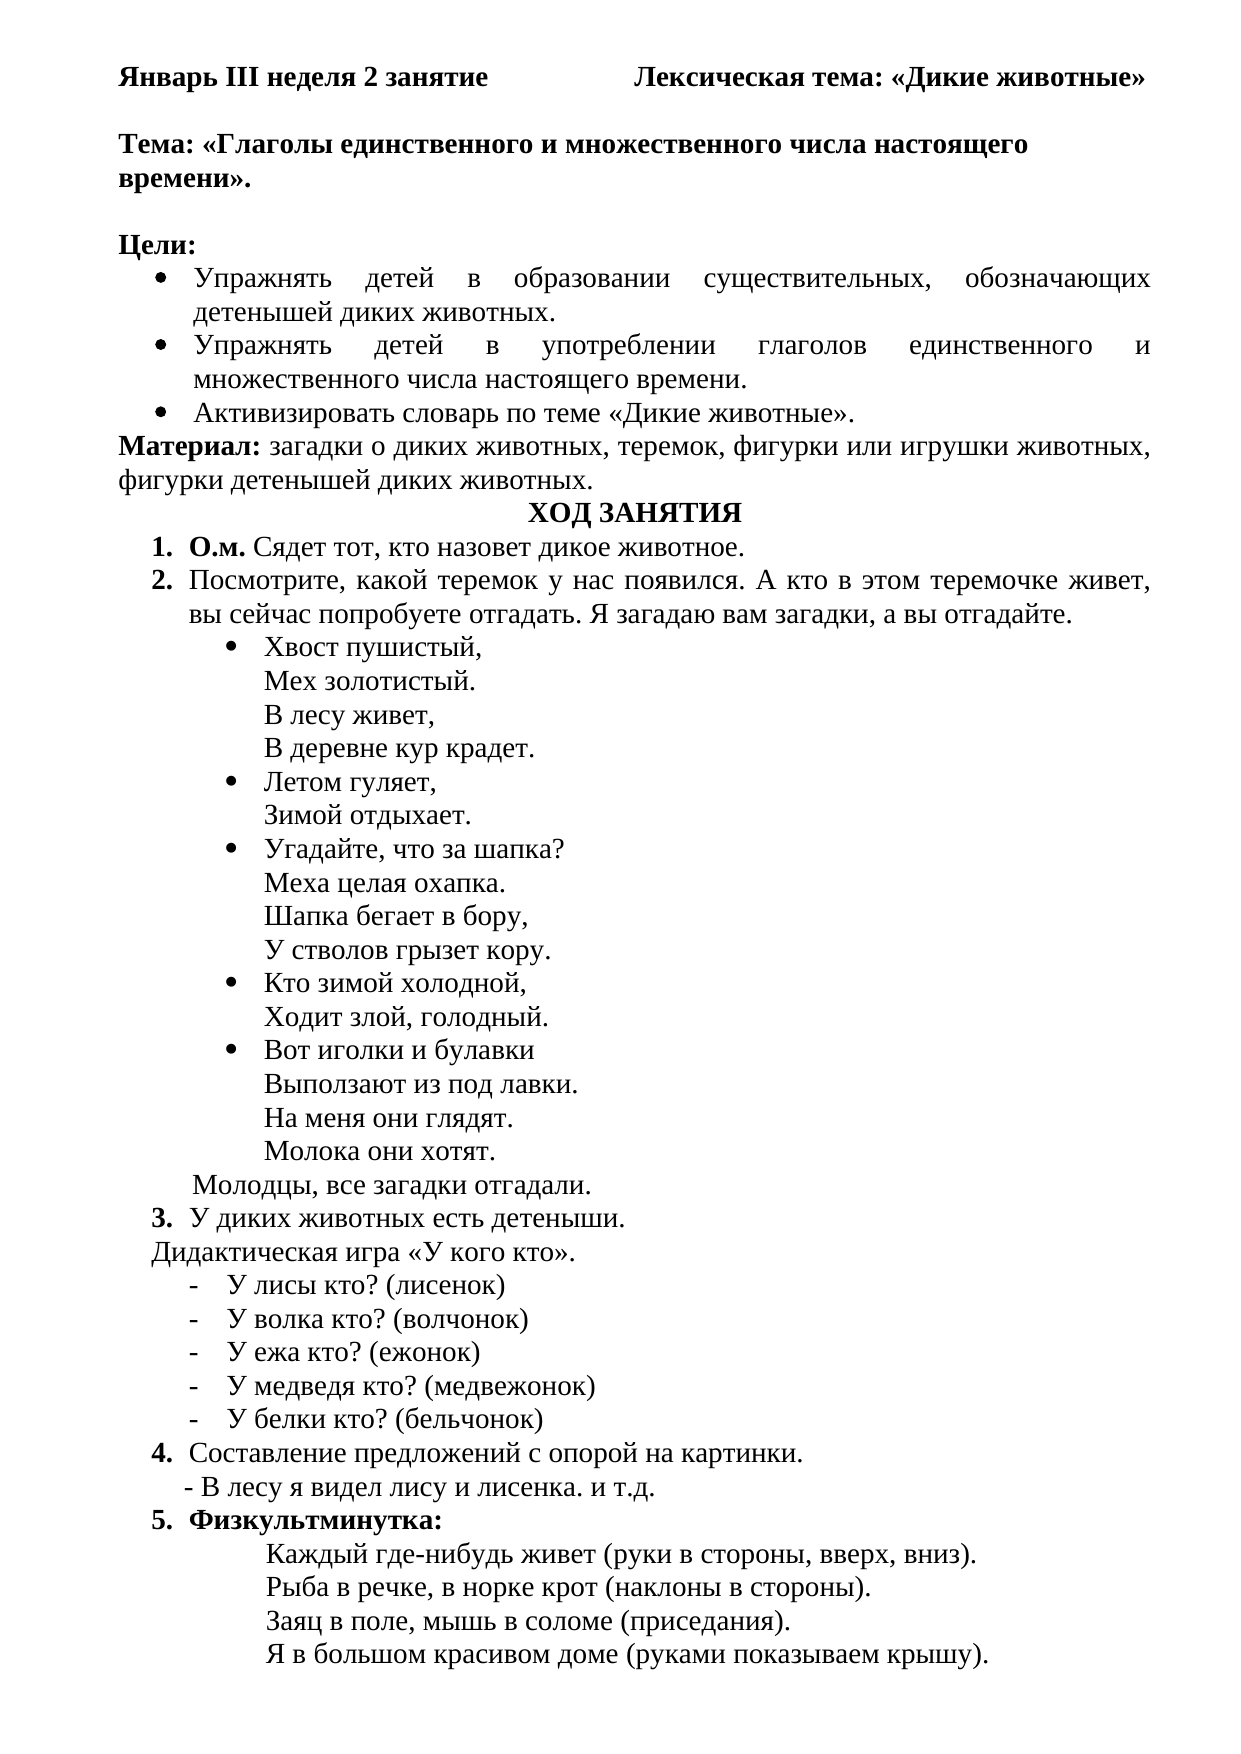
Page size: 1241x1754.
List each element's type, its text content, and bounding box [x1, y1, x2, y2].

list У ежа кто? (ежонок) [188, 1334, 1152, 1368]
text Цели: [118, 227, 1152, 260]
list Посмотрите, какой теремок у нас появился. А кто в этом теремочке живет, вы сейчас попробуете отгадать. Я загадаю вам загадки, а вы отгадайте. [151, 562, 1152, 629]
list У волка кто? (волчонок) [188, 1301, 1152, 1334]
list Физкультминутка: [151, 1502, 1152, 1536]
text На меня они глядят. [263, 1100, 1152, 1133]
text Январь III неделя 2 занятие Лексическая тема: «Дикие животные» [118, 59, 1152, 93]
list Вот иголки и булавки [226, 1032, 1152, 1066]
text Выползают из под лавки. [263, 1066, 1152, 1100]
list У диких животных есть детеныши. [151, 1200, 1152, 1234]
text Молодцы, все загадки отгадали. [118, 1167, 1152, 1200]
list Летом гуляет, [226, 764, 1152, 797]
text Меха целая охапка. [263, 865, 1152, 898]
text Мех золотистый. [263, 663, 1152, 697]
text Я в большом красивом доме (руками показываем крышу). [266, 1636, 1152, 1670]
text У стволов грызет кору. [263, 932, 1152, 965]
list Составление предложений с опорой на картинки. [151, 1435, 1152, 1469]
list У лисы кто? (лисенок) [188, 1267, 1152, 1301]
list Упражнять детей в образовании существительных, обозначающих детенышей диких животных. [156, 260, 1152, 327]
text Заяц в поле, мышь в соломе (приседания). [266, 1603, 1152, 1636]
list О.м. Сядет тот, кто назовет дикое животное. [151, 529, 1152, 562]
text Ходит злой, голодный. [263, 999, 1152, 1032]
subtitle Тема: «Глаголы единственного и множественного числа настоящего времени». [118, 126, 1152, 193]
text Зимой отдыхает. [263, 797, 1152, 831]
text - В лесу я видел лису и лисенка. и т.д. [151, 1469, 1152, 1502]
text В лесу живет, [263, 697, 1152, 730]
list Упражнять детей в употреблении глаголов единственного и множественного числа настоящего времени. [156, 327, 1152, 395]
text ХОД ЗАНЯТИЯ [118, 495, 1152, 529]
text Рыба в речке, в норке крот (наклоны в стороны). [266, 1569, 1152, 1603]
list Активизировать словарь по теме «Дикие животные». [156, 395, 1152, 428]
list Хвост пушистый, [226, 629, 1152, 663]
text Дидактическая игра «У кого кто». [151, 1234, 1152, 1267]
list У белки кто? (бельчонок) [188, 1402, 1152, 1435]
text Молока они хотят. [263, 1133, 1152, 1167]
list У медведя кто? (медвежонок) [188, 1368, 1152, 1402]
list Кто зимой холодной, [226, 965, 1152, 999]
list Угадайте, что за шапка? [226, 831, 1152, 865]
text Шапка бегает в бору, [263, 898, 1152, 932]
text Материал: загадки о диких животных, теремок, фигурки или игрушки животных, фигурки детенышей диких животных. [118, 428, 1152, 495]
text Каждый где-нибудь живет (руки в стороны, вверх, вниз). [266, 1536, 1152, 1569]
text В деревне кур крадет. [263, 730, 1152, 764]
